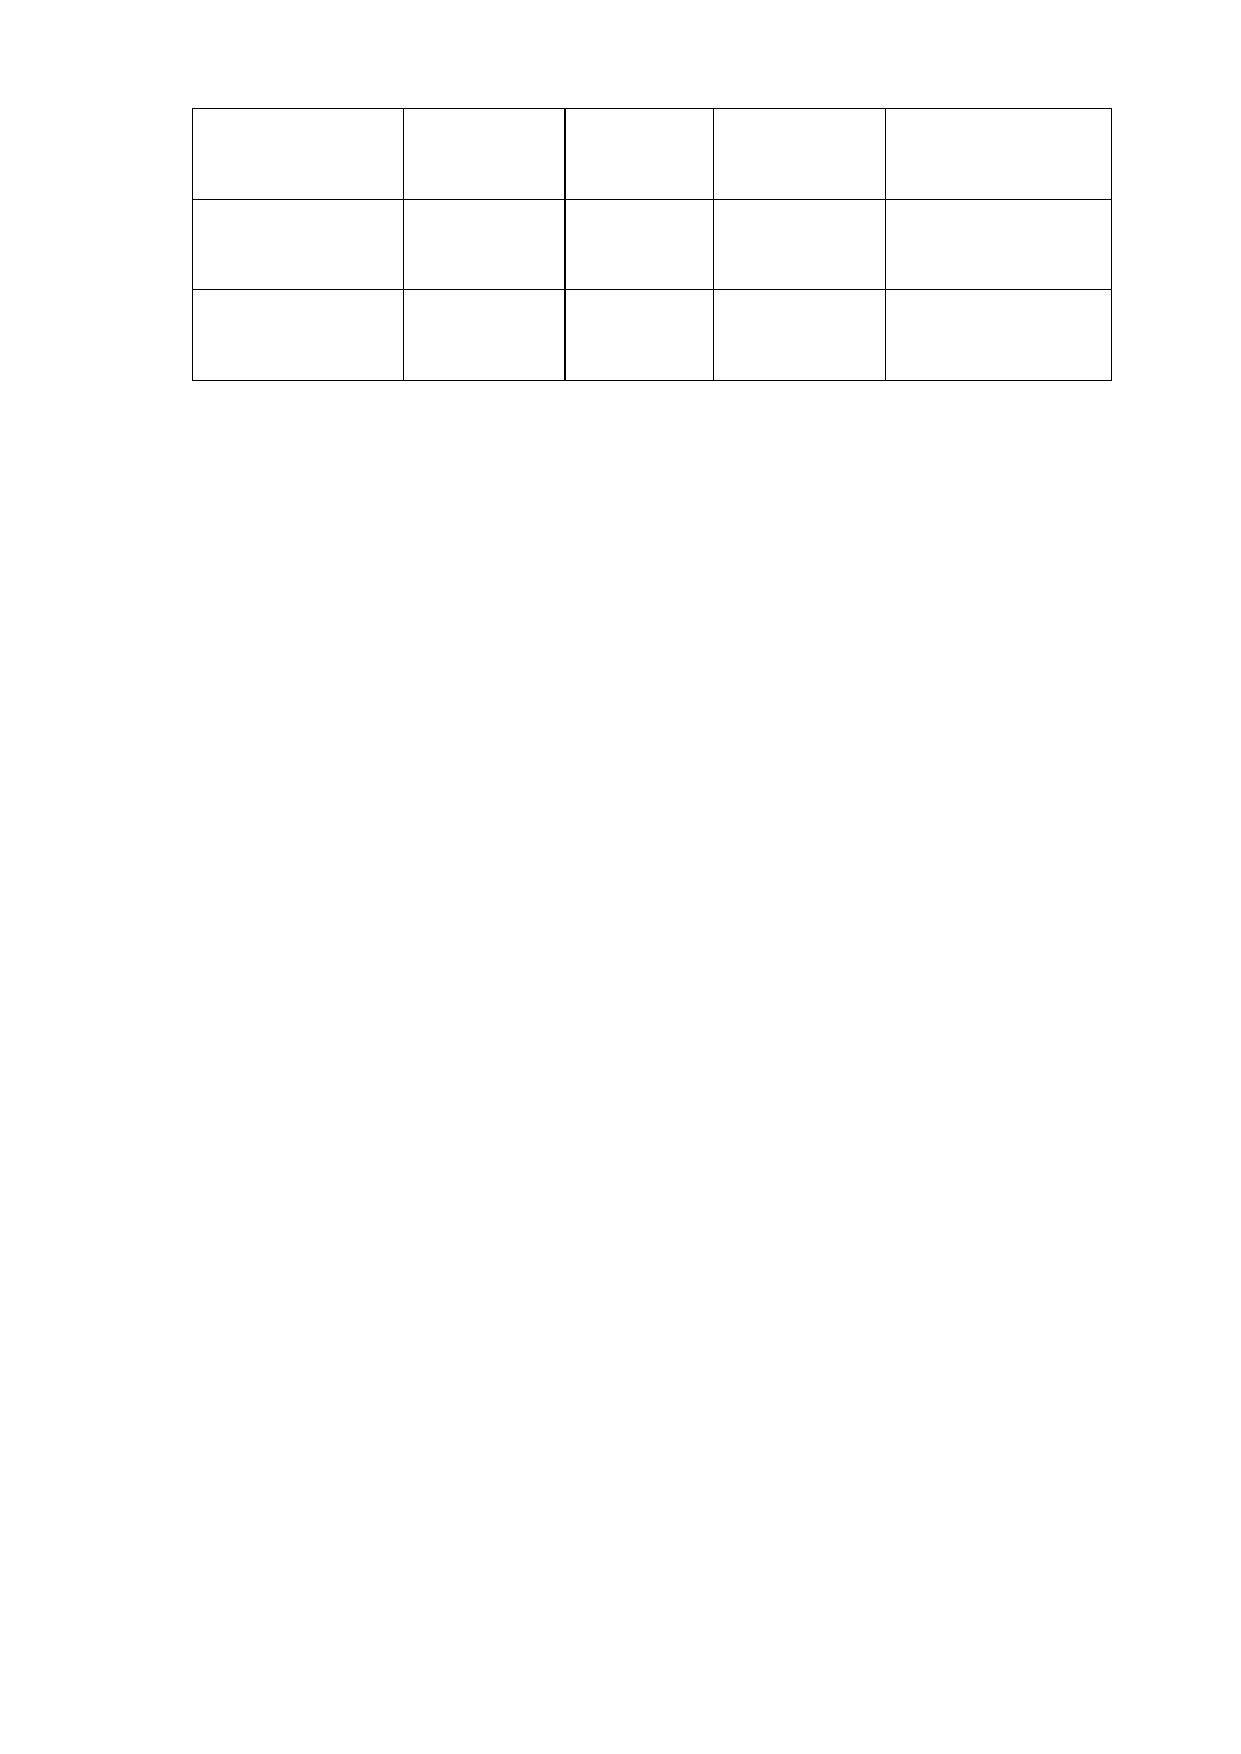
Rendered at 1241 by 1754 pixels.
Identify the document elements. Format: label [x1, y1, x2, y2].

table_cell [566, 200, 713, 289]
table_cell [886, 200, 1111, 289]
table_cell [193, 109, 403, 198]
table_cell [404, 290, 564, 380]
table_cell [566, 109, 713, 198]
table_cell [193, 290, 403, 380]
table_cell [714, 109, 885, 198]
table_cell [886, 109, 1111, 198]
table_cell [714, 290, 885, 380]
table_cell [404, 200, 564, 289]
table_cell [566, 290, 713, 380]
table_cell [193, 200, 403, 289]
table_cell [714, 200, 885, 289]
table_cell [404, 109, 564, 198]
table_cell [886, 290, 1111, 380]
